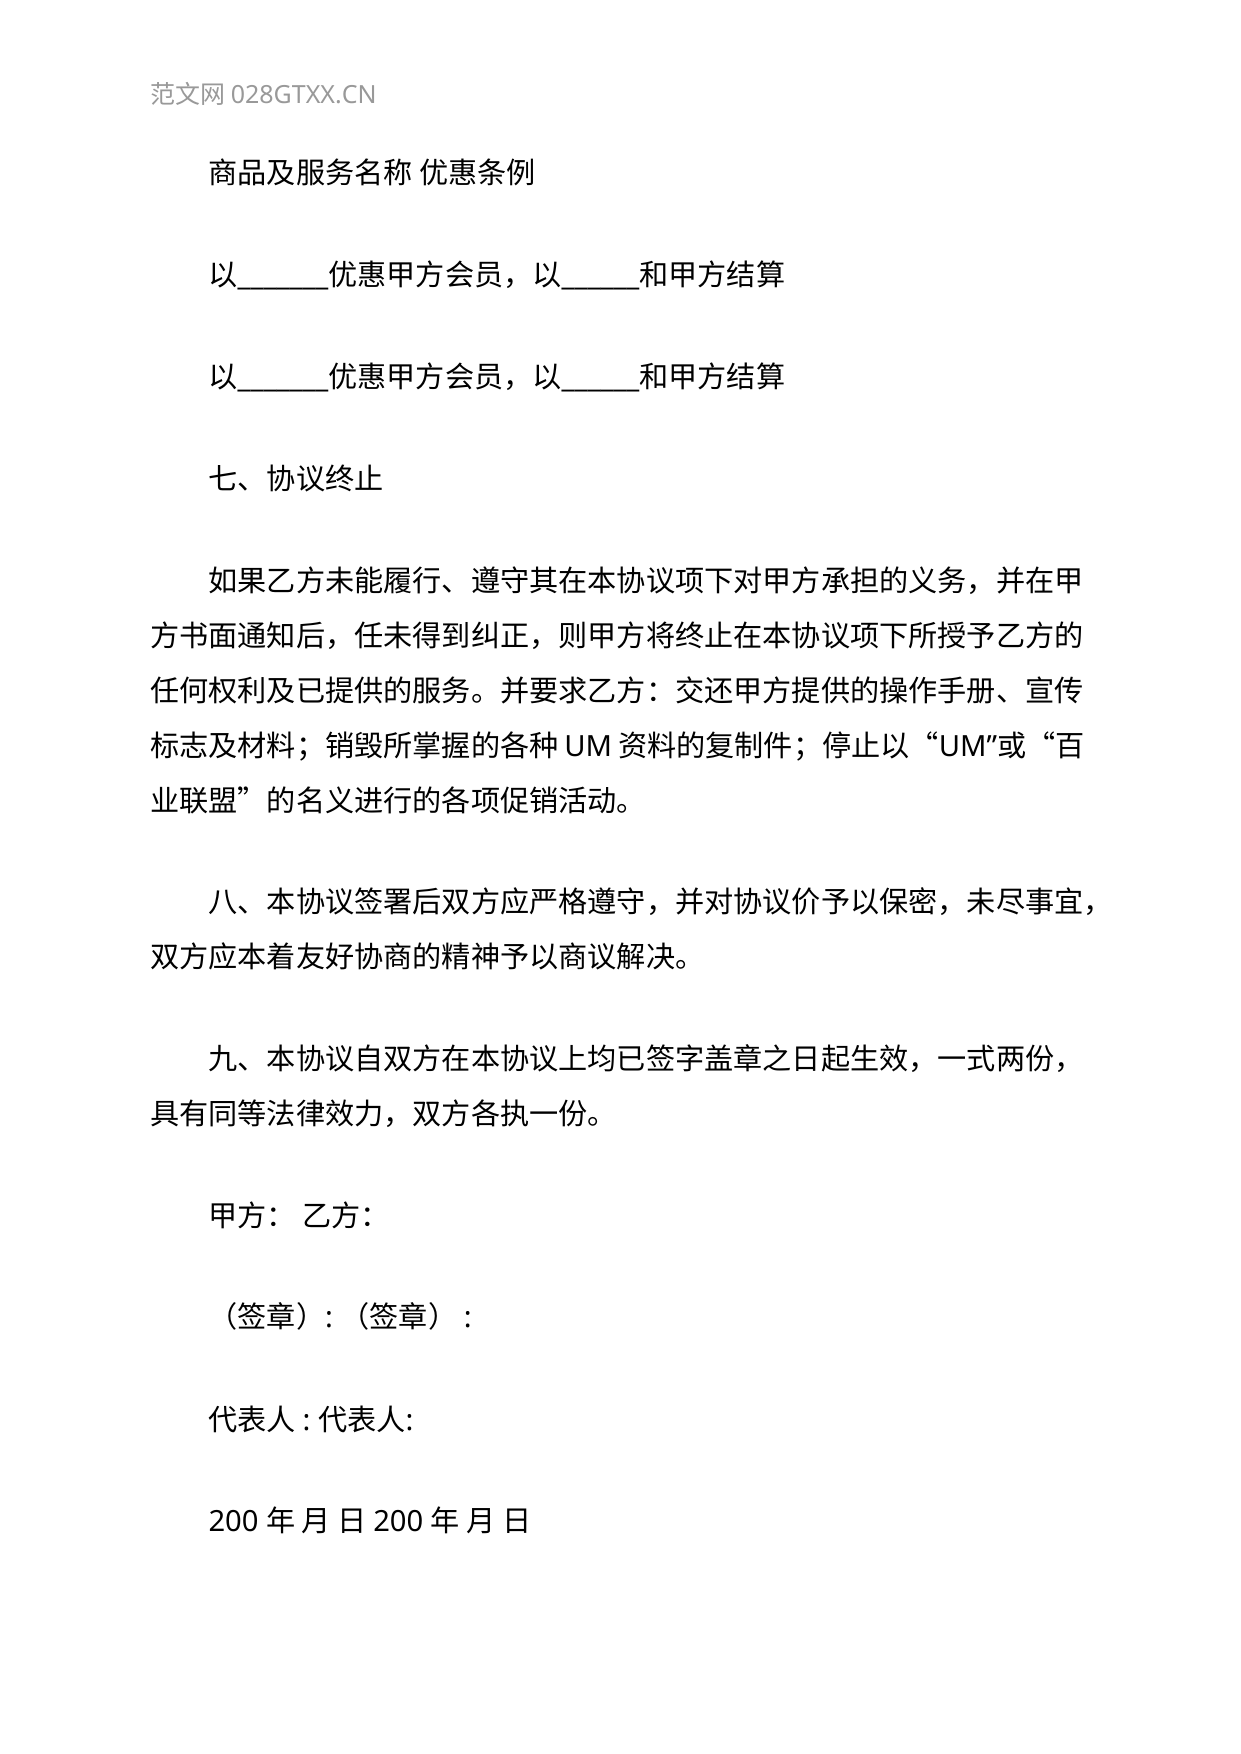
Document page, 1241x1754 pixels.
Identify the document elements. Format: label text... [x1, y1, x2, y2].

text （签章）: （签章） : [150, 1294, 1090, 1336]
text 商品及服务名称 优惠条例 [150, 150, 1090, 192]
text 200 年 月 日 200 年 月 日 [150, 1498, 1090, 1540]
text 九、本协议自双方在本协议上均已签字盖章之日起生效，一式两份，具有同等法律效力，双方各执一份。 [150, 1036, 1090, 1133]
text 七、协议终止 [150, 456, 1090, 498]
text 甲方： 乙方： [150, 1192, 1090, 1234]
text 以_______优惠甲方会员，以______和甲方结算 [150, 354, 1090, 396]
text 以_______优惠甲方会员，以______和甲方结算 [150, 252, 1090, 294]
text 如果乙方未能履行、遵守其在本协议项下对甲方承担的义务，并在甲方书面通知后，任未得到纠正，则甲方将终止在本协议项下所授予乙方的任何权利及已提供的服务。并要求乙方：交还甲方提供的操作手册、宣传标志及材料；销毁所掌握的各种UM资料的复制件；停止以“UM”或“百业联盟”的名义进行的各项促销活动。 [150, 557, 1090, 819]
text 代表人 : 代表人: [150, 1396, 1090, 1438]
text 八、本协议签署后双方应严格遵守，并对协议价予以保密，未尽事宜，双方应本着友好协商的精神予以商议解决。 [150, 879, 1090, 976]
